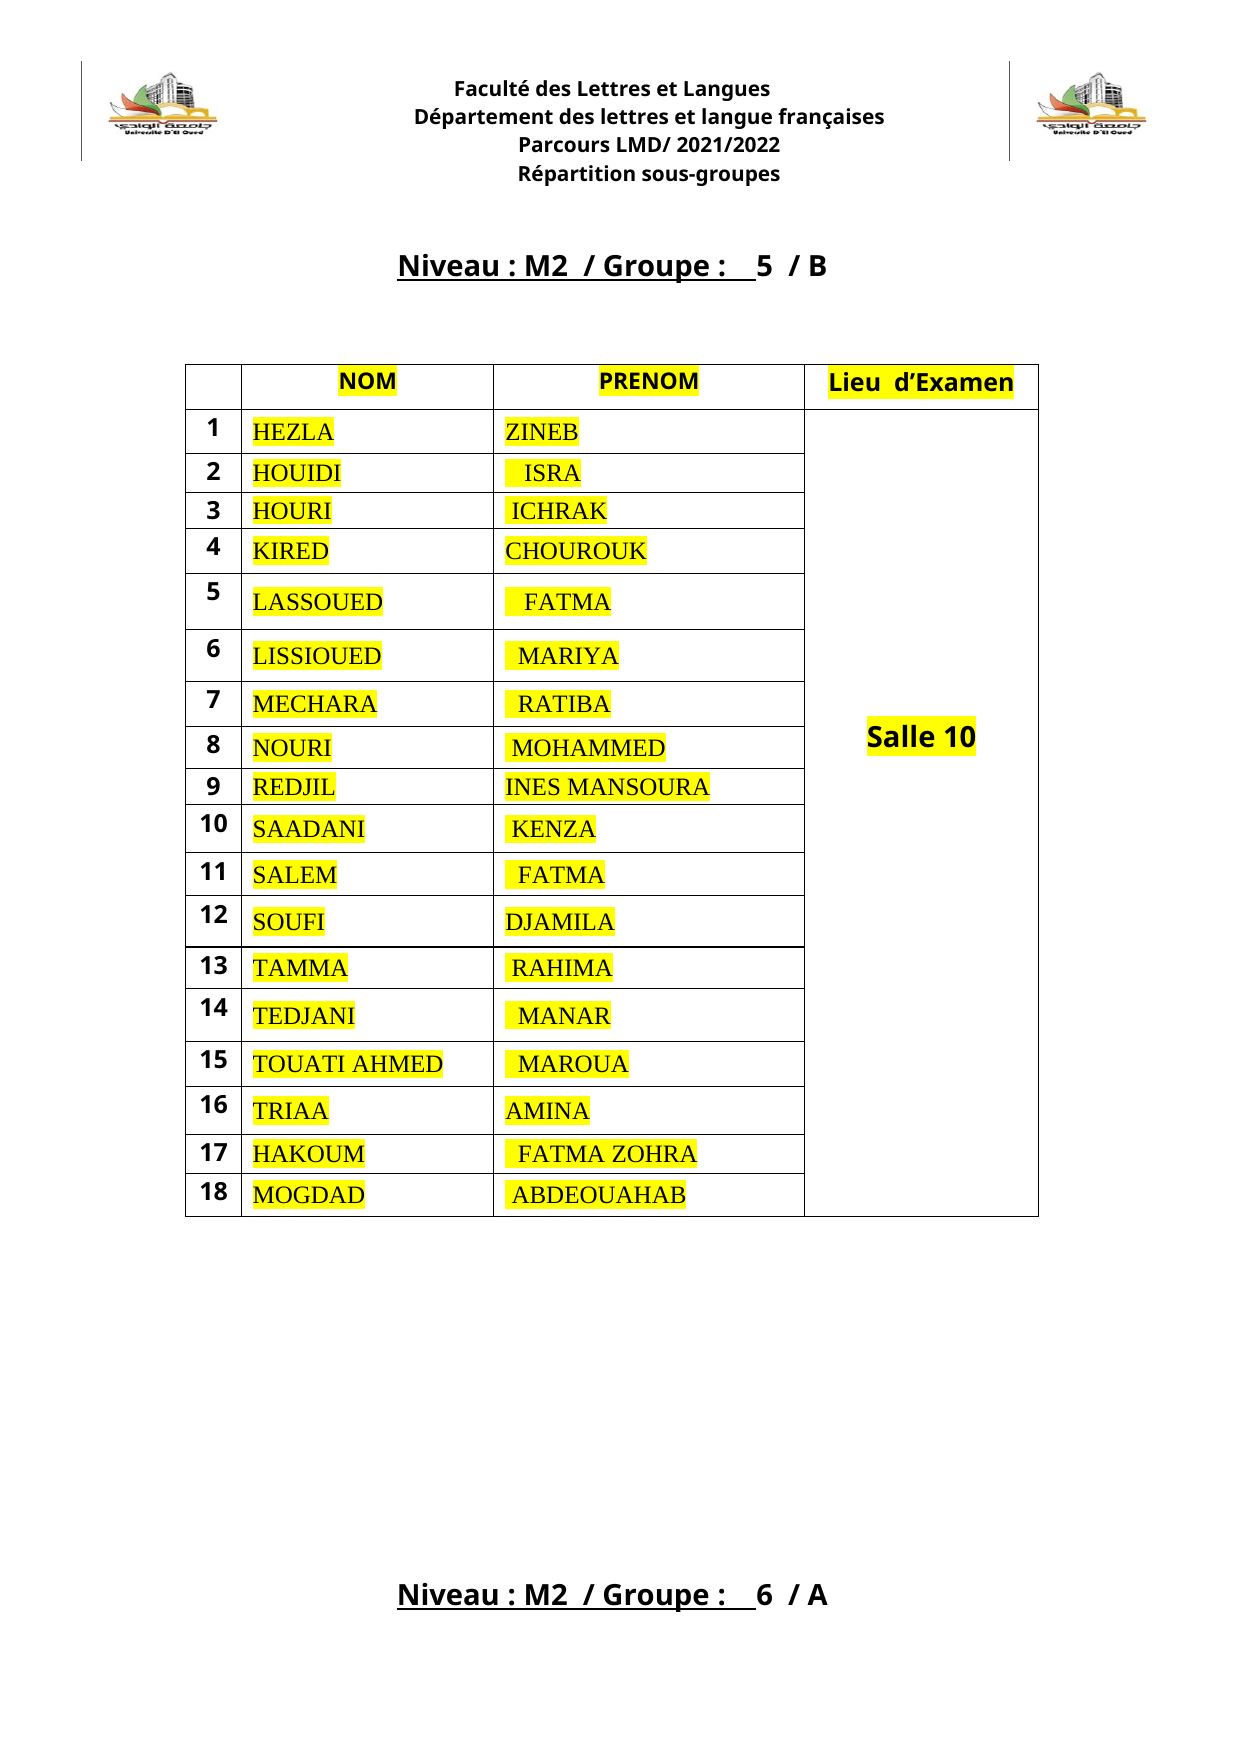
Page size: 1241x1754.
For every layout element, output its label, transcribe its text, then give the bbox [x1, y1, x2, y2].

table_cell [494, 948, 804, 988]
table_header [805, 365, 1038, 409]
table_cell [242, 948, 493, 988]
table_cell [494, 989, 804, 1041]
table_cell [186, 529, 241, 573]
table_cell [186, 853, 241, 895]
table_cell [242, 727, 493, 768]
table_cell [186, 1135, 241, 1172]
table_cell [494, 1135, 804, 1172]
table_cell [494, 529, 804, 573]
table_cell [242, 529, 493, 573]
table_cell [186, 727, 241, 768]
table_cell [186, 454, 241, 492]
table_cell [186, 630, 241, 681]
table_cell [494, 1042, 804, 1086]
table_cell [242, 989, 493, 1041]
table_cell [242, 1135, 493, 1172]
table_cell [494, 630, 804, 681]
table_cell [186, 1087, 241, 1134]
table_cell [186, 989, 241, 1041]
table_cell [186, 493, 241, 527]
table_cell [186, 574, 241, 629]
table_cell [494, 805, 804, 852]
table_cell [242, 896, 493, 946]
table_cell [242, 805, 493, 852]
text Niveau : M2 / Groupe : 5 / B [59, 245, 1165, 285]
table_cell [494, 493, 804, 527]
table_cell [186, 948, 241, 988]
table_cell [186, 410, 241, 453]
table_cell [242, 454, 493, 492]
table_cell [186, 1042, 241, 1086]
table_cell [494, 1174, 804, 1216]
text Niveau : M2 / Groupe : 6 / A [59, 1574, 1165, 1614]
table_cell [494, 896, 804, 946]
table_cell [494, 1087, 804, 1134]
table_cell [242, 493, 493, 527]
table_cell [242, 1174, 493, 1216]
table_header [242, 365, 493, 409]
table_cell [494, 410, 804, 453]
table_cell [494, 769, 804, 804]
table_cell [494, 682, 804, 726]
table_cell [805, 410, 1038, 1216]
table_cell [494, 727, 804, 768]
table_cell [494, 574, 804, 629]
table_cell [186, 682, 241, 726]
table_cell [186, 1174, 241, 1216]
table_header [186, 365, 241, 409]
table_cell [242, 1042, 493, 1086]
picture [81, 61, 247, 161]
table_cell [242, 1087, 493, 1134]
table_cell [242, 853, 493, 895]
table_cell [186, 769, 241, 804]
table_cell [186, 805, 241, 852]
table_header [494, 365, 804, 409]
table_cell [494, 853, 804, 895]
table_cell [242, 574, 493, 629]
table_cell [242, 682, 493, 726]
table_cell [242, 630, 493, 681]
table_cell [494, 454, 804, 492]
picture [1009, 61, 1175, 161]
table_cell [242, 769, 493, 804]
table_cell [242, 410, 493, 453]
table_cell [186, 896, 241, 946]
